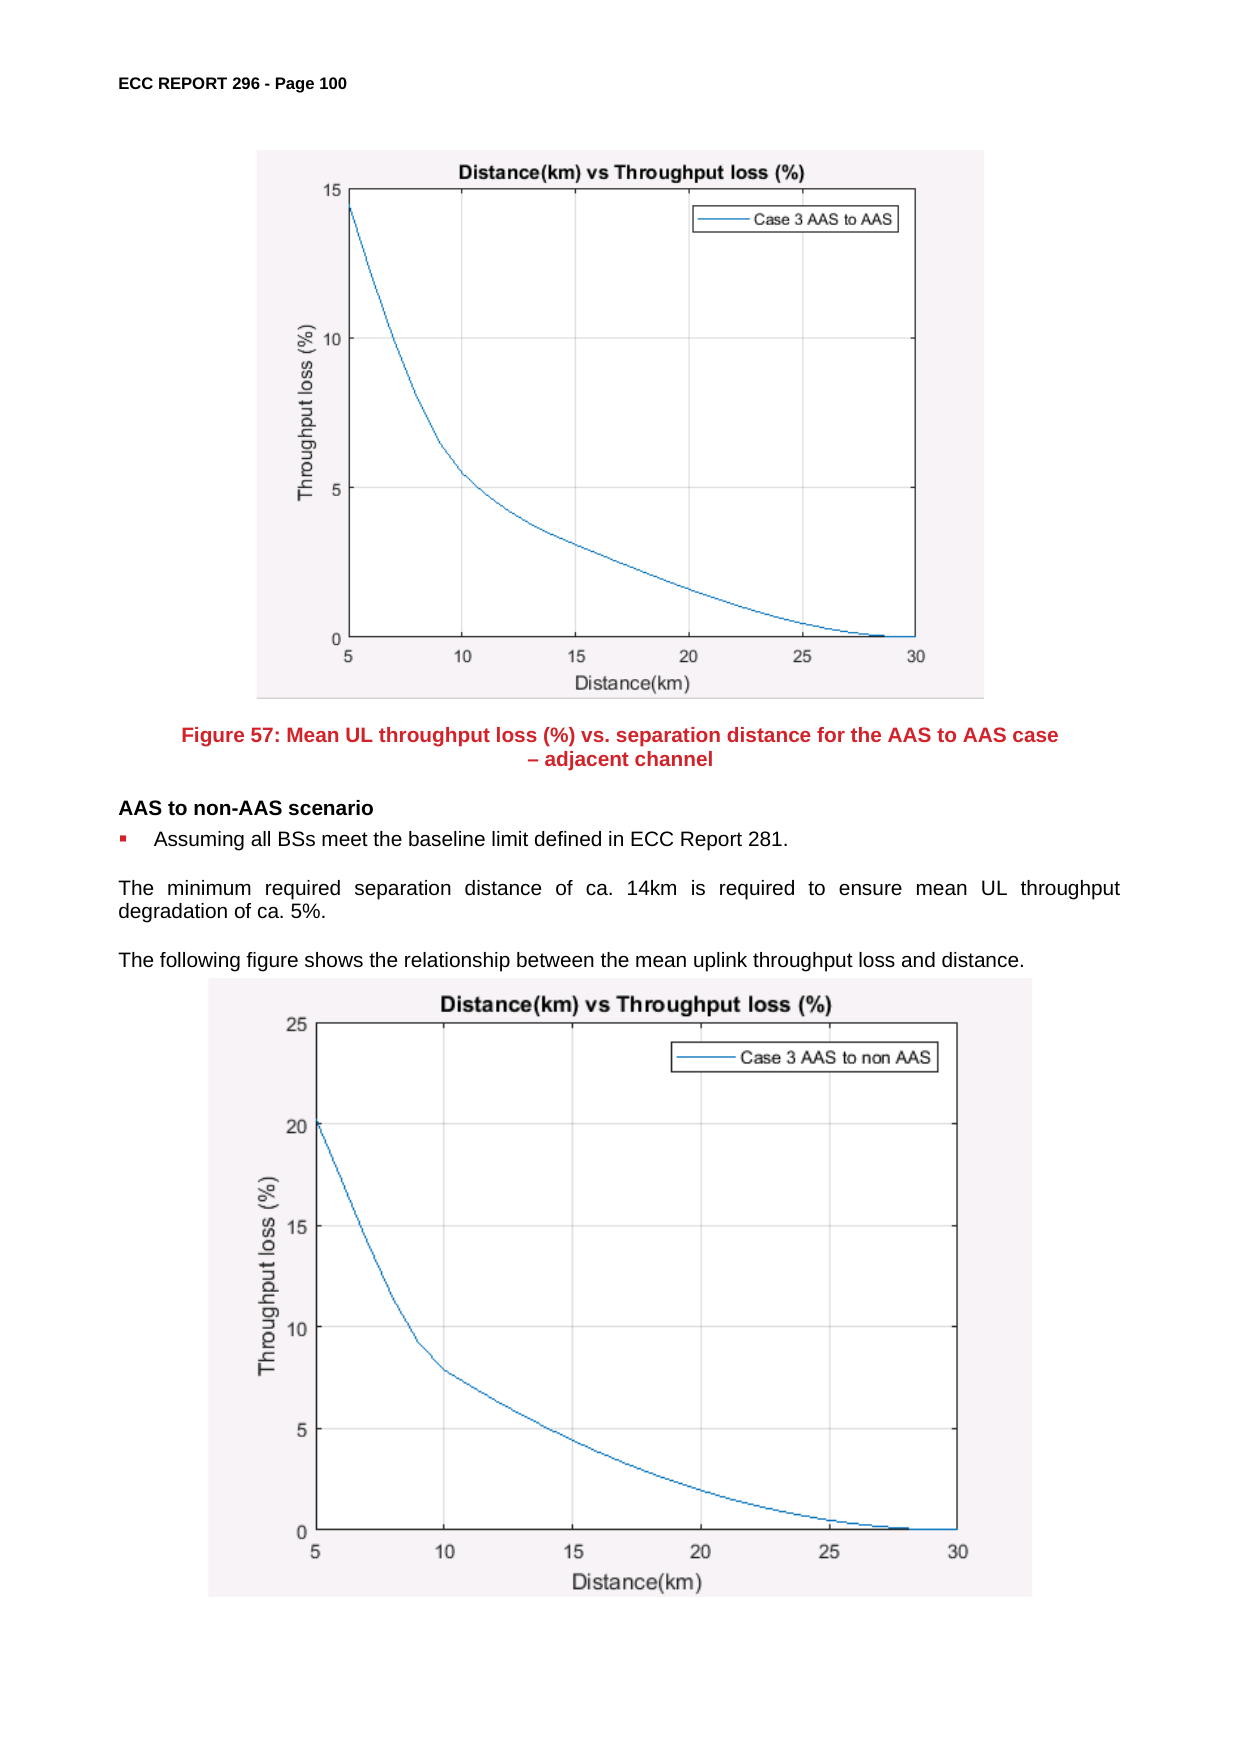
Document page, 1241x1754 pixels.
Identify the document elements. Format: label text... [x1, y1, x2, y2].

text Figure 57: Mean UL throughput loss (%) vs. separation distance for the AAS to AAS case [118, 723, 1122, 747]
text – adjacent channel [118, 747, 1122, 771]
picture [256, 150, 984, 699]
text AAS to non-AAS scenario [118, 796, 1122, 820]
text Assuming all BSs meet the baseline limit defined in ECC Report 281. [118, 826, 1122, 850]
text The minimum required separation distance of ca. 14km is required to ensure mean UL throughput degradation of ca. 5%. [118, 875, 1122, 923]
picture [208, 978, 1032, 1597]
text The following figure shows the relationship between the mean uplink throughput loss and distance. [118, 948, 1122, 972]
